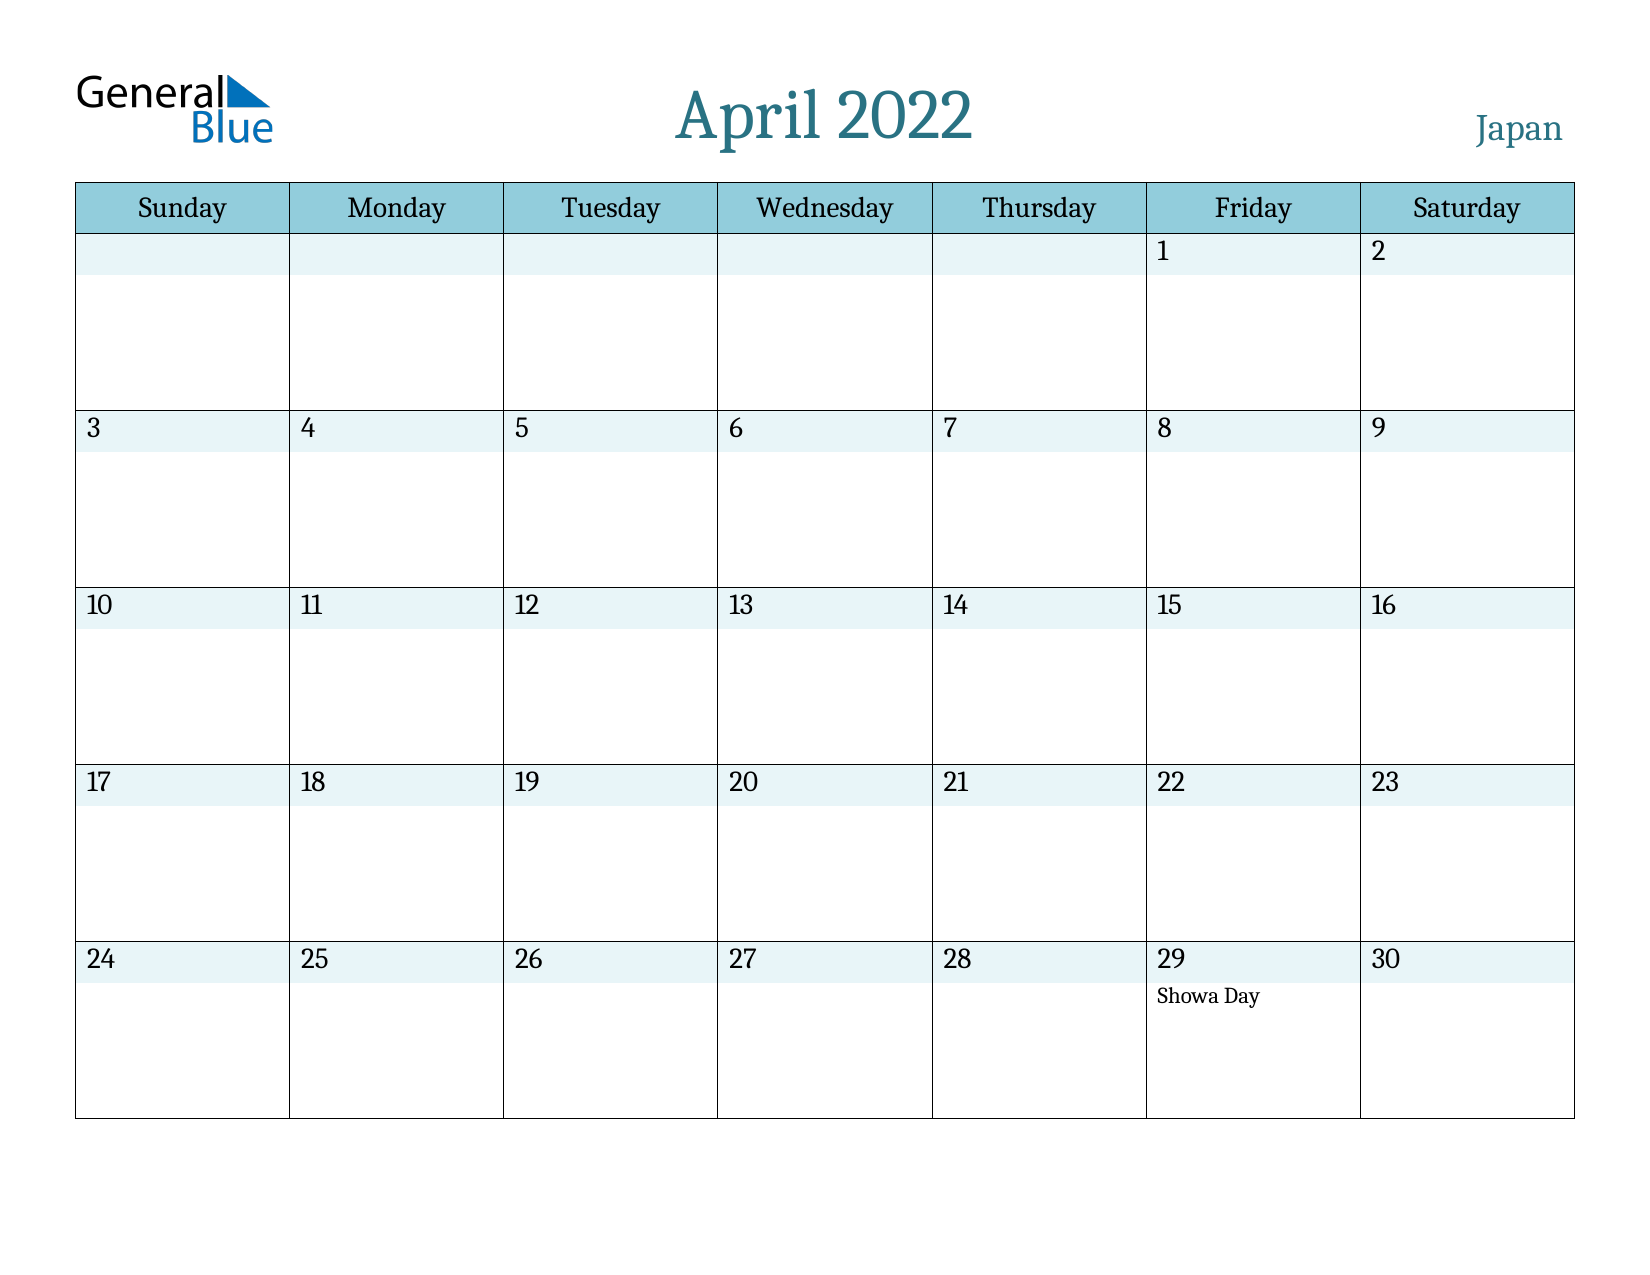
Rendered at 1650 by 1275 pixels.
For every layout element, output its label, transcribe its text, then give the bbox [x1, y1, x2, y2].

table_cell [76, 452, 289, 587]
table_cell 23 [1361, 765, 1574, 806]
table_cell [290, 806, 503, 941]
table_cell Sunday [76, 183, 289, 233]
table_cell [933, 275, 1146, 410]
table_cell [1147, 629, 1360, 764]
table_cell 30 [1361, 942, 1574, 983]
table_cell 14 [933, 588, 1146, 629]
table_cell [1361, 275, 1574, 410]
table_cell 10 [76, 588, 289, 629]
table_cell [76, 629, 289, 764]
table_cell [1361, 806, 1574, 941]
table_cell [504, 629, 717, 764]
table_cell [290, 983, 503, 1118]
table_cell [290, 234, 503, 275]
picture [77, 75, 273, 143]
table_cell [76, 806, 289, 941]
table_cell 13 [718, 588, 932, 629]
table_cell [718, 629, 932, 764]
table_cell [933, 983, 1146, 1118]
table_cell 15 [1147, 588, 1360, 629]
table_cell 2 [1361, 234, 1574, 275]
table_cell [76, 234, 289, 275]
table_cell [1361, 629, 1574, 764]
table_cell 5 [504, 411, 717, 452]
table_cell 3 [76, 411, 289, 452]
table_cell [1361, 452, 1574, 587]
table_cell 28 [933, 942, 1146, 983]
table_header April 2022 [504, 75, 1146, 182]
table_cell [718, 452, 932, 587]
table_cell Tuesday [504, 183, 717, 233]
table_cell [718, 234, 932, 275]
table_cell Thursday [933, 183, 1146, 233]
table_header [76, 75, 503, 182]
table_cell [718, 983, 932, 1118]
table_cell Wednesday [718, 183, 932, 233]
table_cell 6 [718, 411, 932, 452]
table_cell 29 [1147, 942, 1360, 983]
table_cell [933, 629, 1146, 764]
table_cell 25 [290, 942, 503, 983]
table_cell [504, 452, 717, 587]
table_cell 16 [1361, 588, 1574, 629]
table_cell 4 [290, 411, 503, 452]
table_cell [1147, 275, 1360, 410]
table_cell [290, 452, 503, 587]
table_cell Friday [1147, 183, 1360, 233]
table_cell 17 [76, 765, 289, 806]
table_cell [1361, 983, 1574, 1118]
table_cell Saturday [1361, 183, 1574, 233]
table_cell [933, 234, 1146, 275]
table_cell [1147, 452, 1360, 587]
table_cell [504, 806, 717, 941]
table_header Japan [1146, 75, 1574, 182]
table_cell [933, 452, 1146, 587]
table_cell 9 [1361, 411, 1574, 452]
table_cell 24 [76, 942, 289, 983]
table_cell 18 [290, 765, 503, 806]
table_cell [76, 983, 289, 1118]
table_cell [504, 983, 717, 1118]
table_cell Monday [290, 183, 503, 233]
table_cell [290, 629, 503, 764]
table_cell 26 [504, 942, 717, 983]
table_cell 7 [933, 411, 1146, 452]
table_cell 20 [718, 765, 932, 806]
table_cell [1147, 806, 1360, 941]
table_cell 22 [1147, 765, 1360, 806]
table_cell 11 [290, 588, 503, 629]
table_cell [504, 275, 717, 410]
table_cell Showa Day [1147, 983, 1360, 1118]
table_cell [290, 275, 503, 410]
table_cell 27 [718, 942, 932, 983]
table_cell 8 [1147, 411, 1360, 452]
table_cell [718, 806, 932, 941]
table_cell [76, 275, 289, 410]
table_cell 19 [504, 765, 717, 806]
table_cell 21 [933, 765, 1146, 806]
table_cell [718, 275, 932, 410]
table_cell [933, 806, 1146, 941]
table_cell [504, 234, 717, 275]
table_cell 12 [504, 588, 717, 629]
table_cell 1 [1147, 234, 1360, 275]
